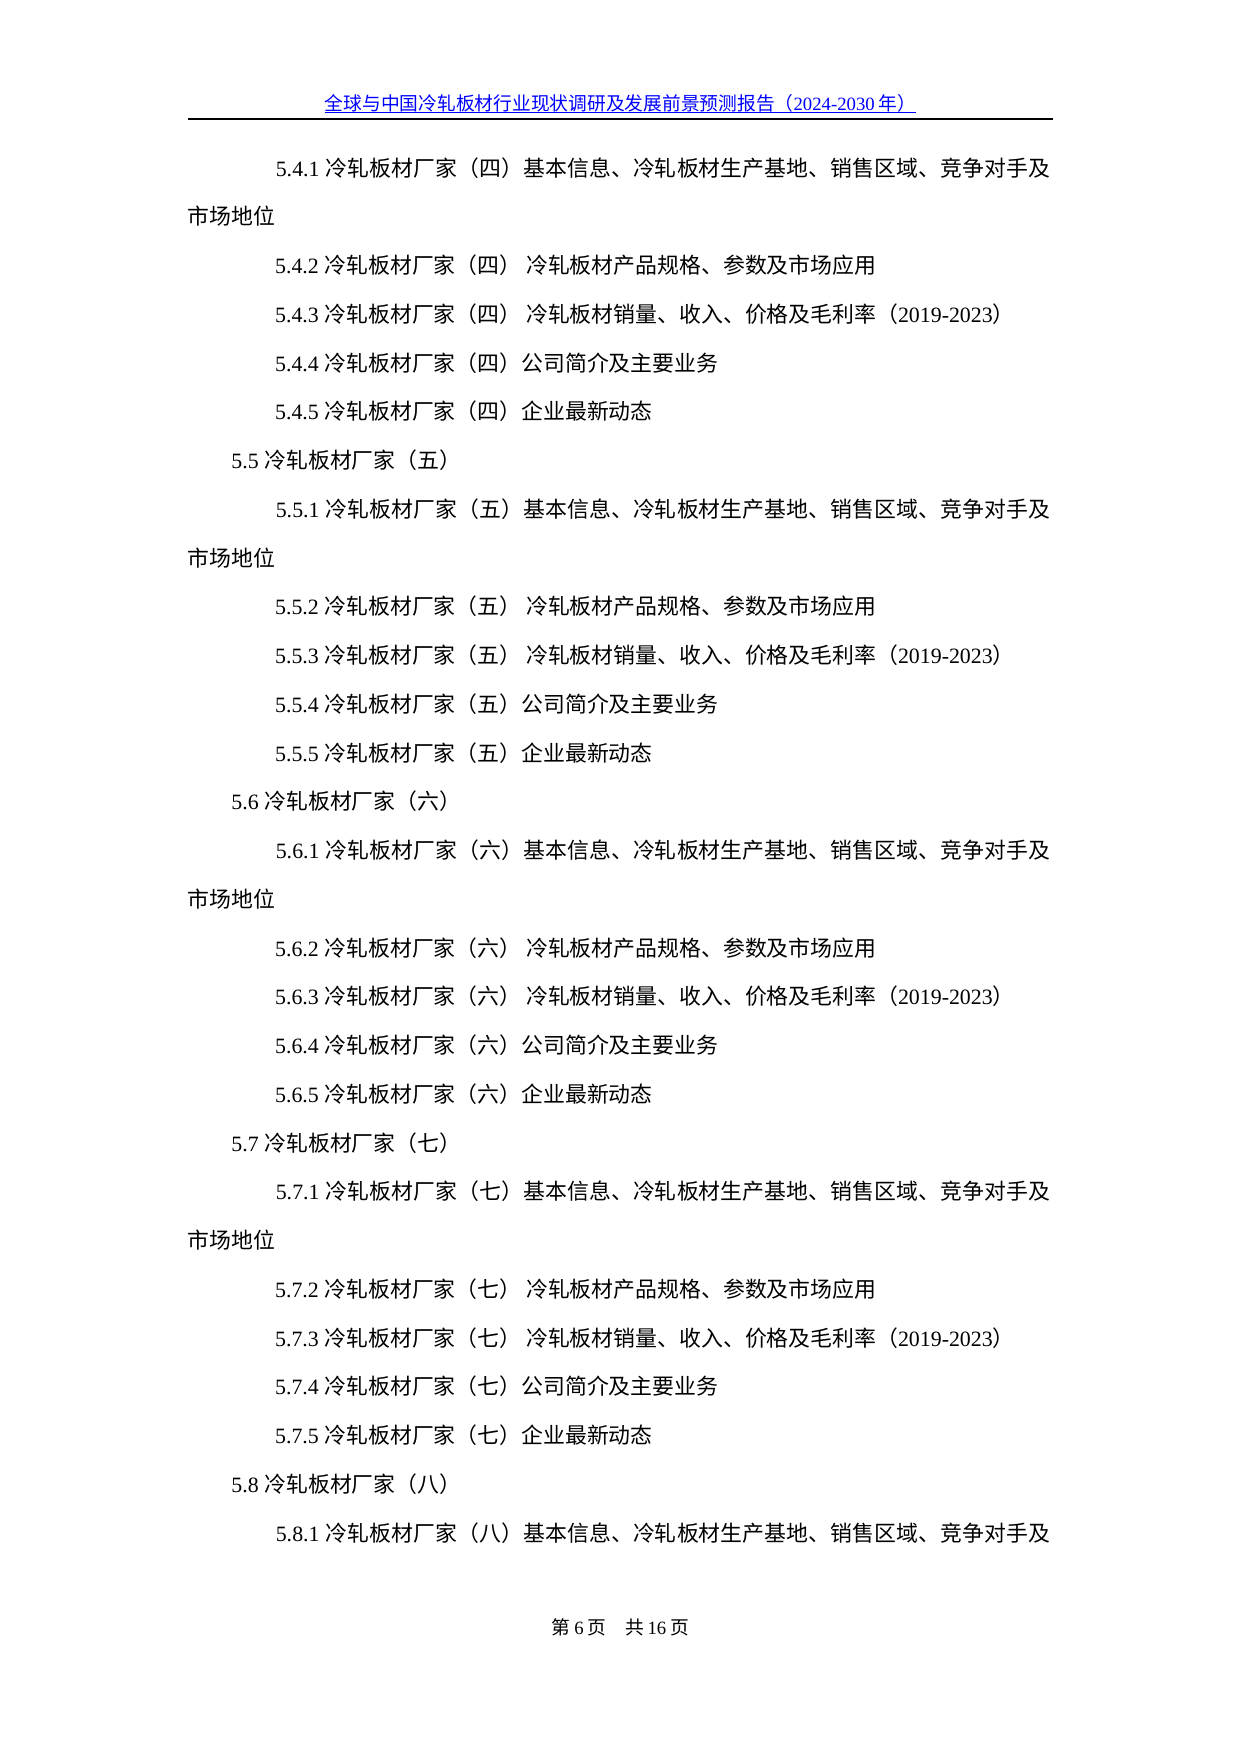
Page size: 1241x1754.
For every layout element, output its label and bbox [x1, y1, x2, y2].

text [187, 150, 1053, 1548]
